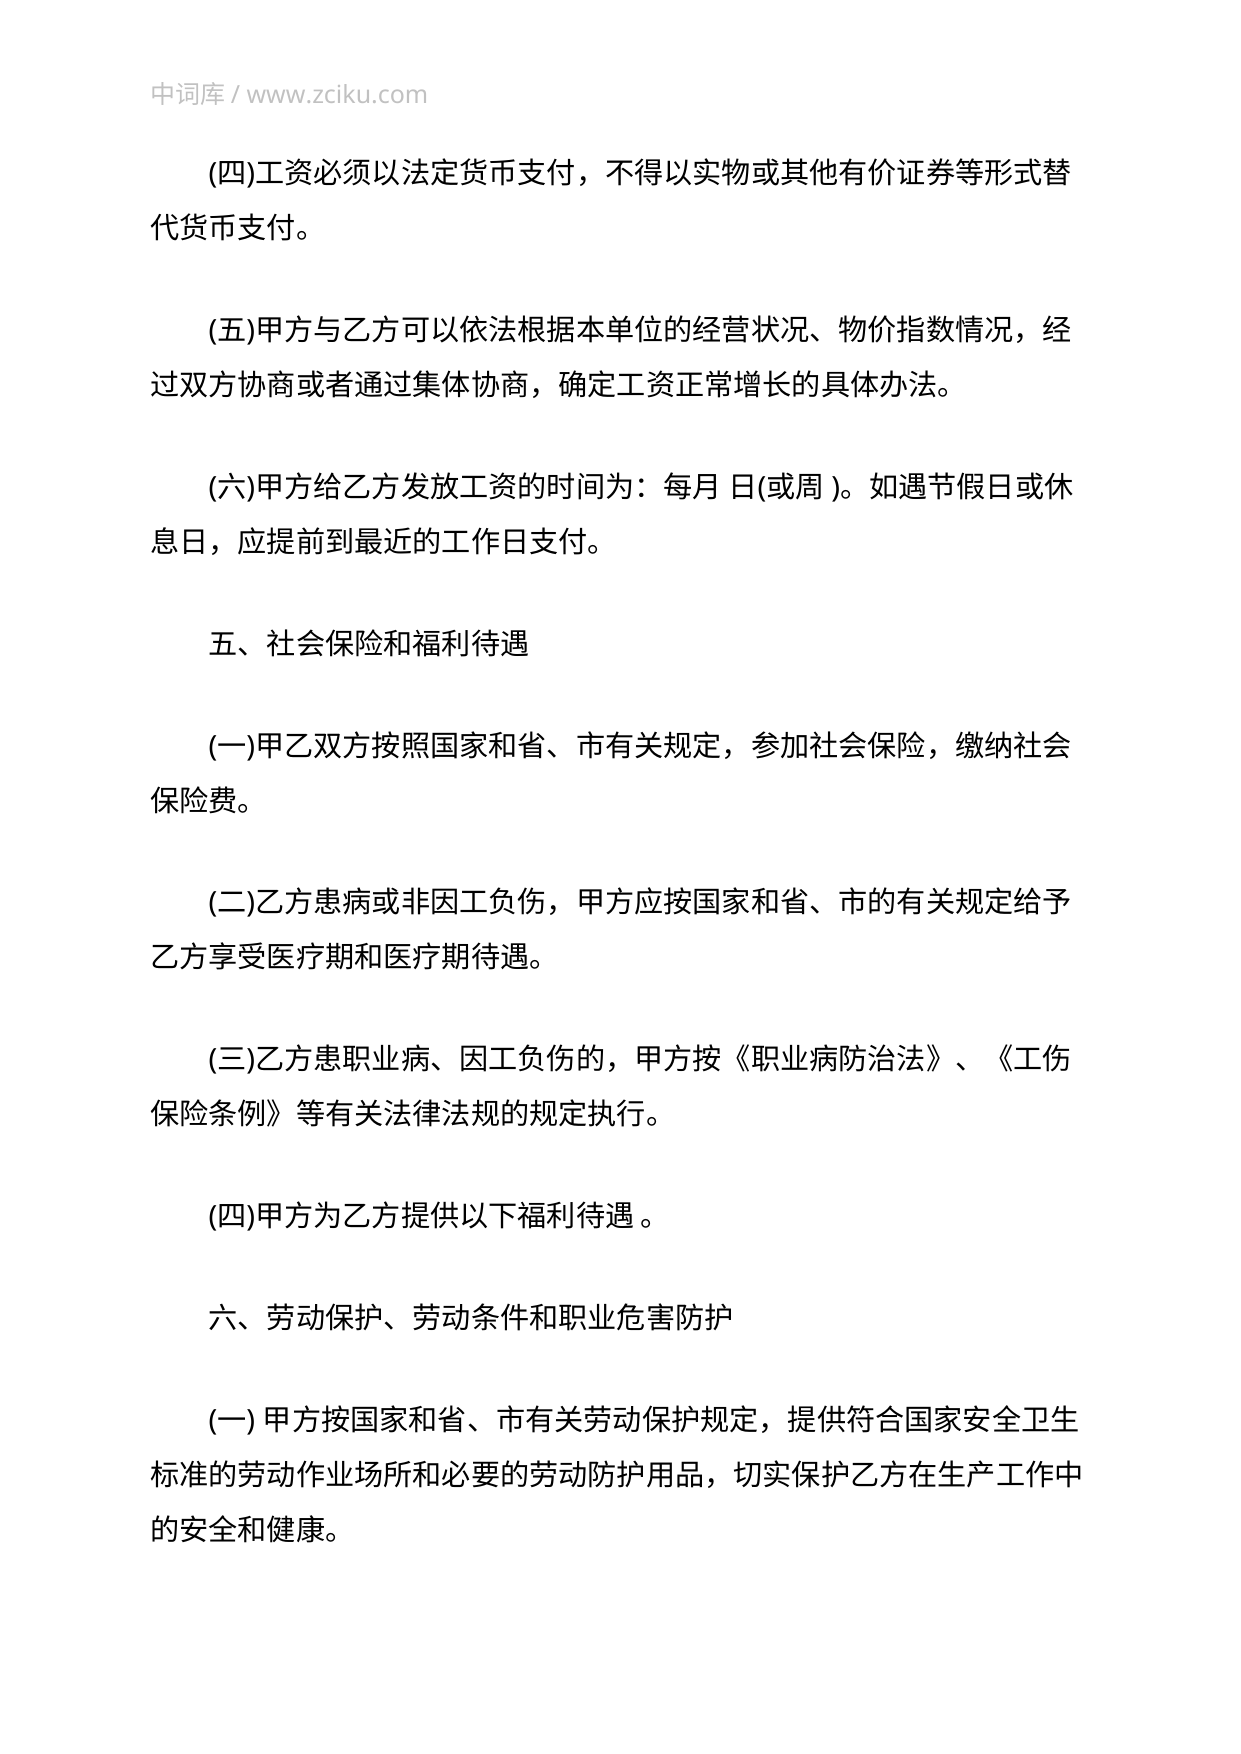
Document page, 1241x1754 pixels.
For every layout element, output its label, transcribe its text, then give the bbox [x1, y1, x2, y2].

text (六)甲方给乙方发放工资的时间为：每月 日(或周 )。如遇节假日或休息日，应提前到最近的工作日支付。 [150, 463, 1090, 561]
text (三)乙方患职业病、因工负伤的，甲方按《职业病防治法》、《工伤保险条例》等有关法律法规的规定执行。 [150, 1036, 1090, 1133]
text (一) 甲方按国家和省、市有关劳动保护规定，提供符合国家安全卫生标准的劳动作业场所和必要的劳动防护用品，切实保护乙方在生产工作中的安全和健康。 [150, 1396, 1090, 1548]
text (四)工资必须以法定货币支付，不得以实物或其他有价证券等形式替代货币支付。 [150, 150, 1090, 247]
text (一)甲乙双方按照国家和省、市有关规定，参加社会保险，缴纳社会保险费。 [150, 722, 1090, 819]
text 五、社会保险和福利待遇 [150, 620, 1090, 663]
text (五)甲方与乙方可以依法根据本单位的经营状况、物价指数情况，经过双方协商或者通过集体协商，确定工资正常增长的具体办法。 [150, 307, 1090, 404]
text (二)乙方患病或非因工负伤，甲方应按国家和省、市的有关规定给予乙方享受医疗期和医疗期待遇。 [150, 879, 1090, 976]
text (四)甲方为乙方提供以下福利待遇 。 [150, 1192, 1090, 1235]
text 六、劳动保护、劳动条件和职业危害防护 [150, 1294, 1090, 1337]
